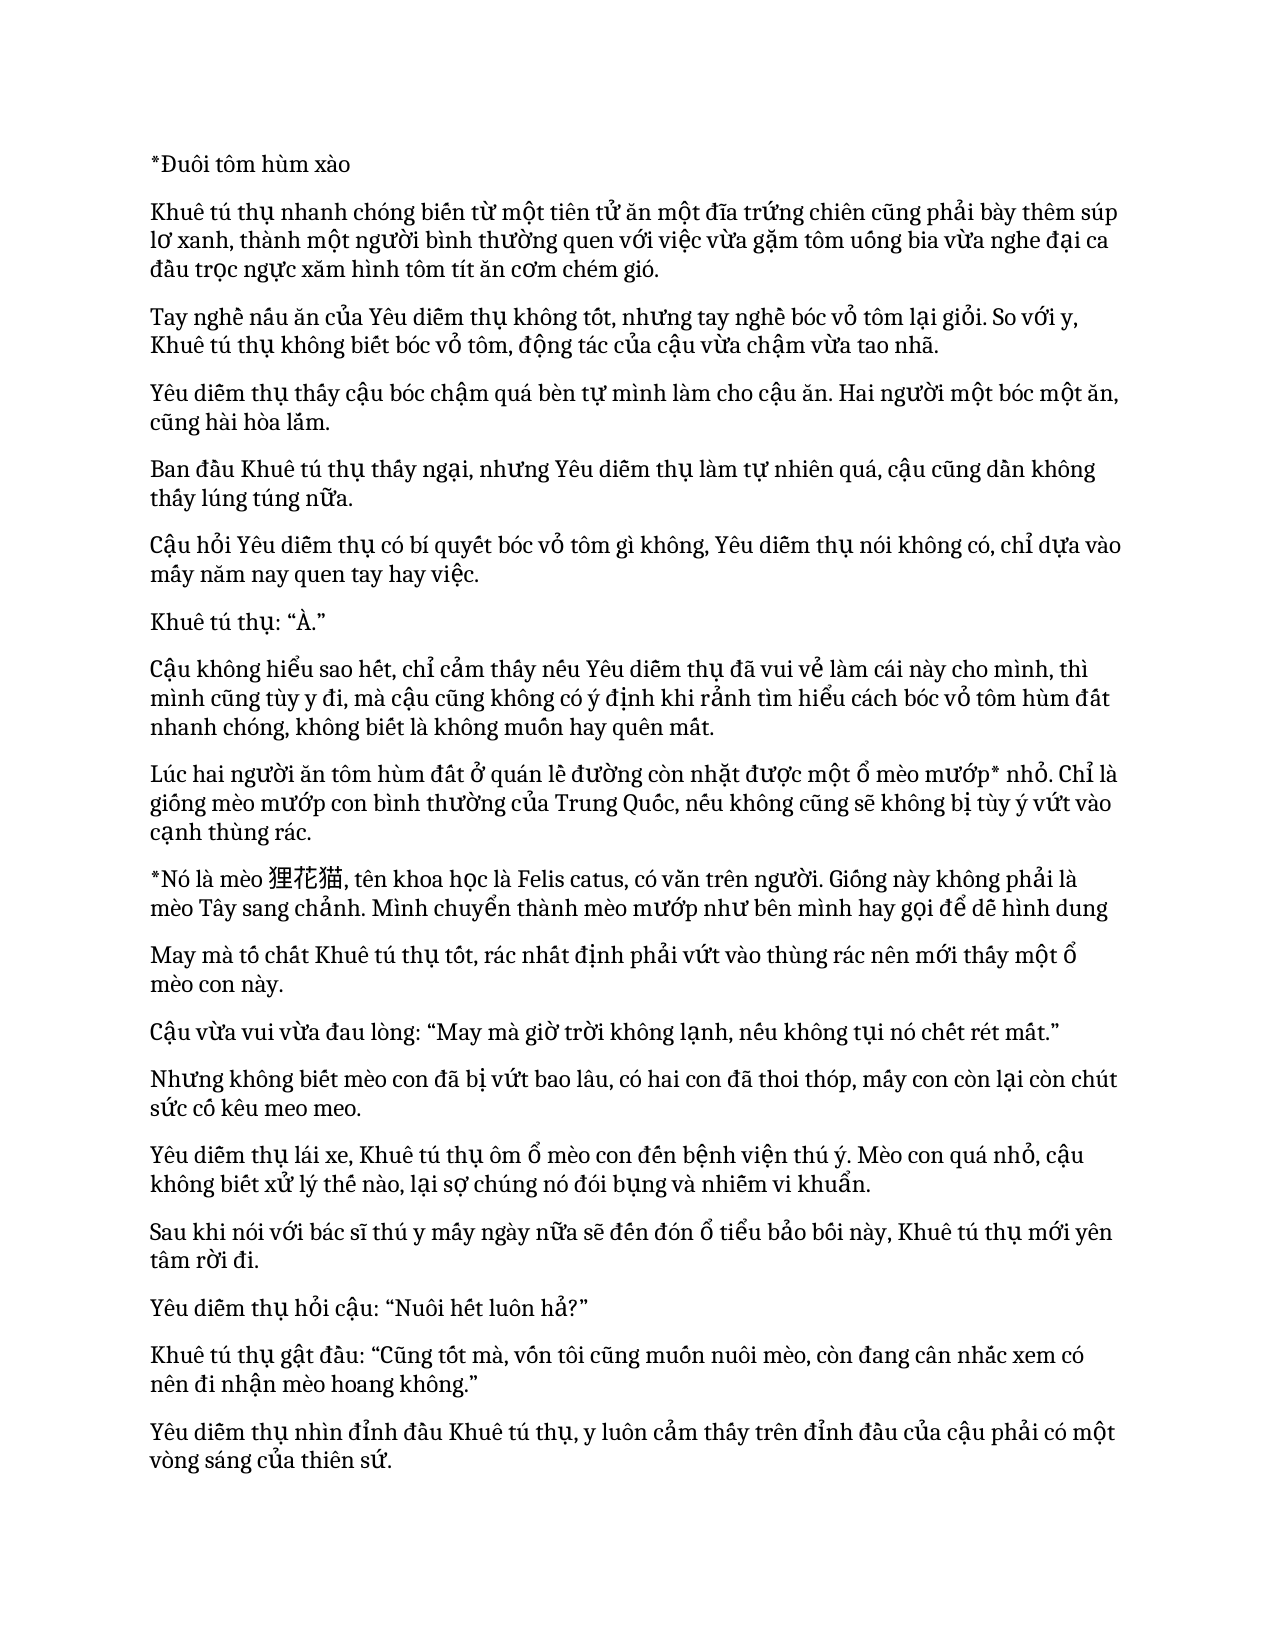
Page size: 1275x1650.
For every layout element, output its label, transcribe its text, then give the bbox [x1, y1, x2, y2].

text Khuê tú thụ: “À.” [150, 607, 1125, 636]
text Cậu hỏi Yêu diễm thụ có bí quyết bóc vỏ tôm gì không, Yêu diễm thụ nói không có, chỉ dựa vào mấy năm nay quen tay hay việc. [150, 531, 1125, 589]
text May mà tố chất Khuê tú thụ tốt, rác nhất định phải vứt vào thùng rác nên mới thấy một ổ mèo con này. [150, 941, 1125, 999]
text Lúc hai người ăn tôm hùm đất ở quán lề đường còn nhặt được một ổ mèo mướp* nhỏ. Chỉ là giống mèo mướp con bình thường của Trung Quốc, nếu không cũng sẽ không bị tùy ý vứt vào cạnh thùng rác. [150, 760, 1125, 846]
text Yêu diễm thụ hỏi cậu: “Nuôi hết luôn hả?” [150, 1294, 1125, 1322]
text *Đuôi tôm hùm xào [150, 150, 1125, 179]
text Khuê tú thụ nhanh chóng biến từ một tiên tử ăn một đĩa trứng chiên cũng phải bày thêm súp lơ xanh, thành một người bình thường quen với việc vừa gặm tôm uống bia vừa nghe đại ca đầu trọc ngực xăm hình tôm tít ăn cơm chém gió. [150, 197, 1125, 284]
text Ban đầu Khuê tú thụ thấy ngại, nhưng Yêu diễm thụ làm tự nhiên quá, cậu cũng dần không thấy lúng túng nữa. [150, 455, 1125, 512]
text Sau khi nói với bác sĩ thú y mấy ngày nữa sẽ đến đón ổ tiểu bảo bối này, Khuê tú thụ mới yên tâm rời đi. [150, 1217, 1125, 1275]
text Tay nghề nấu ăn của Yêu diễm thụ không tốt, nhưng tay nghề bóc vỏ tôm lại giỏi. So với y, Khuê tú thụ không biết bóc vỏ tôm, động tác của cậu vừa chậm vừa tao nhã. [150, 302, 1125, 360]
text Yêu diễm thụ thấy cậu bóc chậm quá bèn tự mình làm cho cậu ăn. Hai người một bóc một ăn, cũng hài hòa lắm. [150, 379, 1125, 436]
text Yêu diễm thụ nhìn đỉnh đầu Khuê tú thụ, y luôn cảm thấy trên đỉnh đầu của cậu phải có một vòng sáng của thiên sứ. [150, 1417, 1125, 1475]
text Yêu diễm thụ lái xe, Khuê tú thụ ôm ổ mèo con đến bệnh viện thú ý. Mèo con quá nhỏ, cậu không biết xử lý thế nào, lại sợ chúng nó đói bụng và nhiễm vi khuẩn. [150, 1141, 1125, 1199]
text Khuê tú thụ gật đầu: “Cũng tốt mà, vốn tôi cũng muốn nuôi mèo, còn đang cân nhắc xem có nên đi nhận mèo hoang không.” [150, 1341, 1125, 1399]
text Nhưng không biết mèo con đã bị vứt bao lâu, có hai con đã thoi thóp, mấy con còn lại còn chút sức cố kêu meo meo. [150, 1065, 1125, 1122]
text Cậu không hiểu sao hết, chỉ cảm thấy nếu Yêu diễm thụ đã vui vẻ làm cái này cho mình, thì mình cũng tùy y đi, mà cậu cũng không có ý định khi rảnh tìm hiểu cách bóc vỏ tôm hùm đất nhanh chóng, không biết là không muốn hay quên mất. [150, 655, 1125, 741]
text Cậu vừa vui vừa đau lòng: “May mà giờ trời không lạnh, nếu không tụi nó chết rét mất.” [150, 1017, 1125, 1046]
text *Nó là mèo 狸花猫, tên khoa học là Felis catus, có vằn trên người. Giống này không phải là mèo Tây sang chảnh. Mình chuyển thành mèo mướp như bên mình hay gọi để dễ hình dung [150, 865, 1125, 922]
